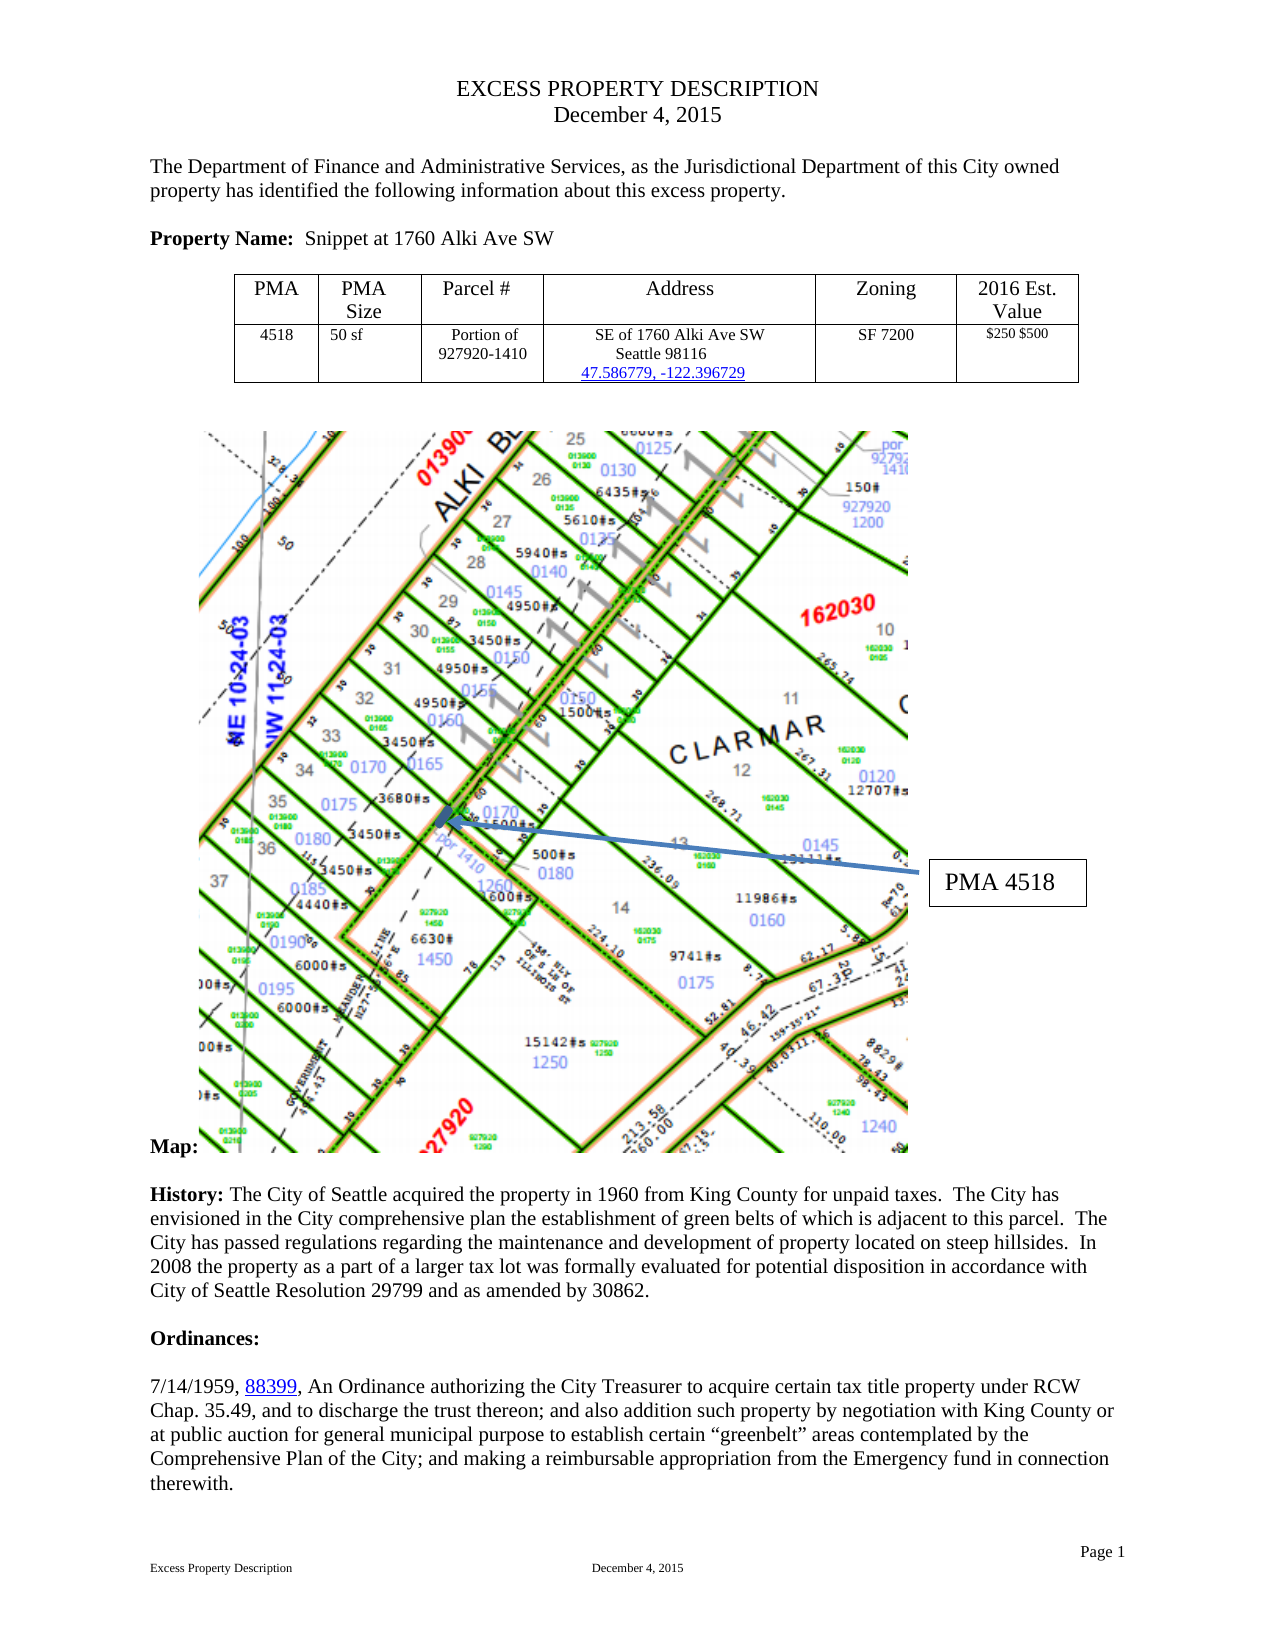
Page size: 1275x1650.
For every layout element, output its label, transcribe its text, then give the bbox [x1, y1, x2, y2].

table_cell SE of 1760 Alki Ave SW Seattle 98116 47.586779, -122.396729 [544, 325, 815, 382]
text December 4, 2015 [150, 101, 1125, 128]
table_header PMA [235, 275, 318, 323]
text History: The City of Seattle acquired the property in 1960 from King County for unpaid taxes. The City has envisioned in the City comprehensive plan the establishment of green belts of which is adjacent to this parcel. The City has passed regulations regarding the maintenance and development of property located on steep hillsides. In 2008 the property as a part of a larger tax lot was formally evaluated for potential disposition in accordance with City of Seattle Resolution 29799 and as amended by 30862. [150, 1182, 1125, 1302]
text Property Name: Snippet at 1760 Alki Ave SW [150, 226, 1125, 250]
text Ordinances: [150, 1326, 1125, 1350]
table_cell $250 $500 [957, 325, 1078, 382]
table_cell SF 7200 [816, 325, 956, 382]
table_cell 50 sf [319, 325, 421, 382]
table_header PMA Size [319, 275, 421, 323]
table_header Parcel # [422, 275, 543, 323]
table_cell Portion of 927920-1410 [422, 325, 543, 382]
table_cell 4518 [235, 325, 318, 382]
text The Department of Finance and Administrative Services, as the Jurisdictional Department of this City owned property has identified the following information about this excess property. [150, 154, 1125, 202]
text 7/14/1959, 88399, An Ordinance authorizing the City Treasurer to acquire certain tax title property under RCW Chap. 35.49, and to discharge the trust thereon; and also addition such property by negotiation with King County or at public auction for general municipal purpose to establish certain “greenbelt” areas contemplated by the Comprehensive Plan of the City; and making a reimbursable appropriation from the Emergency fund in connection therewith. [150, 1374, 1125, 1494]
picture [198, 431, 908, 1153]
table_header Address [544, 275, 815, 323]
text EXCESS PROPERTY DESCRIPTION [150, 75, 1125, 101]
table_header 2016 Est. Value [957, 275, 1078, 323]
table_header Zoning [816, 275, 956, 323]
